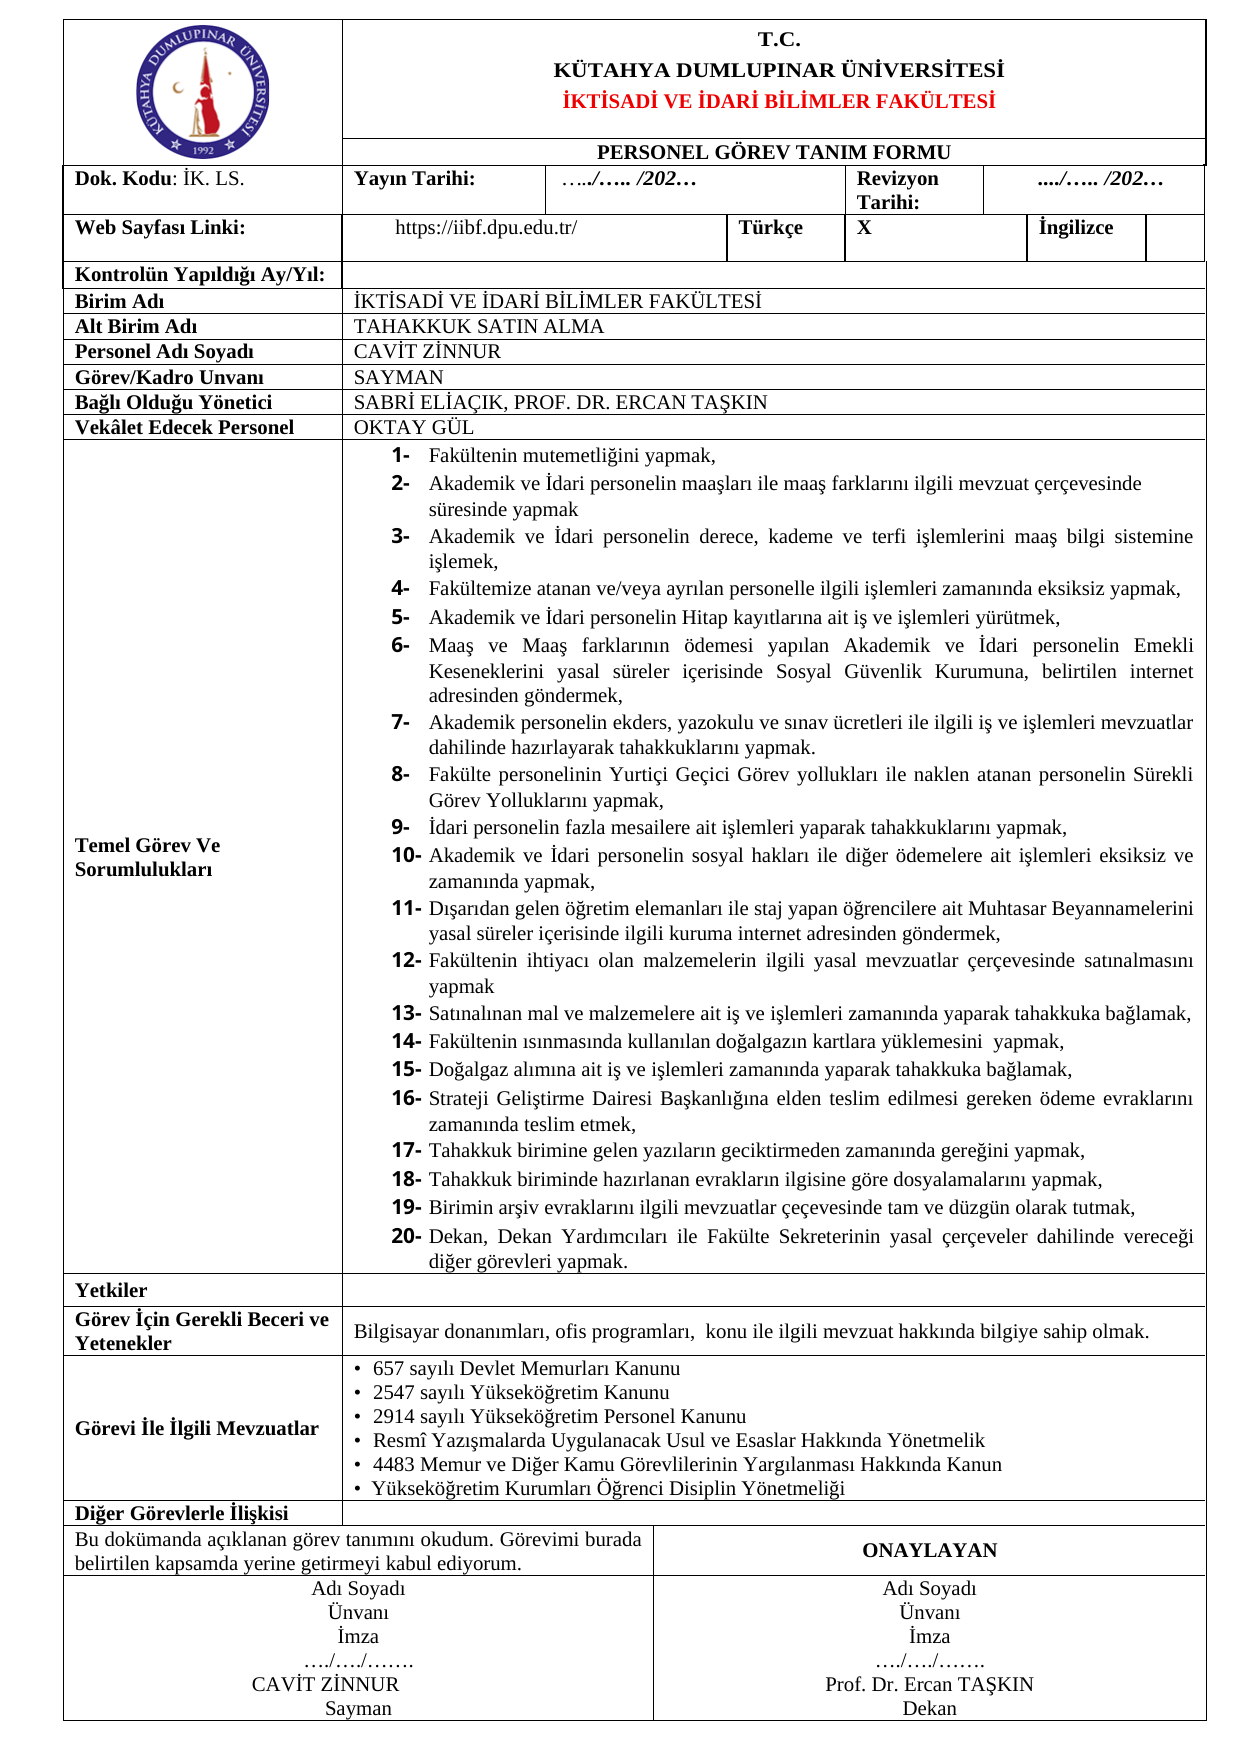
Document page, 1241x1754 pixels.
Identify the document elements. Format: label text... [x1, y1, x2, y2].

table_cell Yetkiler [64, 1274, 342, 1306]
table_cell ..../….. /202… [984, 166, 1204, 214]
table_cell [343, 1500, 1206, 1525]
table_cell Diğer Görevlerle İlişkisi [64, 1501, 342, 1525]
table_cell Bağlı Olduğu Yönetici [64, 390, 342, 414]
table_cell Birim Adı [64, 289, 342, 313]
table_cell Vekâlet Edecek Personel [64, 415, 342, 439]
table_header [64, 20, 342, 165]
table_cell Dok. Kodu: İK. LS. [64, 166, 342, 214]
table_cell Görev/Kadro Unvanı [64, 365, 342, 389]
table_cell [1147, 215, 1204, 261]
table_cell Görev İçin Gerekli Beceri ve Yetenekler [64, 1307, 342, 1355]
table_cell Web Sayfası Linki: [64, 215, 341, 261]
table_cell • 657 sayılı Devlet Memurları Kanunu • 2547 sayılı Yükseköğretim Kanunu • 2914 sayılı Yükseköğretim Personel Kanunu • Resmî Yazışmalarda Uygulanacak Usul ve Esaslar Hakkında Yönetmelik • 4483 Memur ve Diğer Kamu Görevlilerinin Yargılanması Hakkında Kanun • Yükseköğretim Kurumları Öğrenci Disiplin Yönetmeliği [343, 1355, 1206, 1500]
table_cell Alt Birim Adı [64, 314, 342, 338]
table_cell ONAYLAYAN [654, 1525, 1206, 1574]
table_cell PERSONEL GÖREV TANIM FORMU [343, 139, 1205, 165]
table_cell Bilgisayar donanımları, ofis programları, konu ile ilgili mevzuat hakkında bilgiye sahip olmak. [343, 1306, 1206, 1355]
table_cell İKTİSADİ VE İDARİ BİLİMLER FAKÜLTESİ [343, 288, 1206, 313]
table_header T.C. KÜTAHYA DUMLUPINAR ÜNİVERSİTESİ İKTİSADİ VE İDARİ BİLİMLER FAKÜLTESİ [343, 20, 1205, 137]
table_cell İngilizce [1028, 215, 1145, 261]
table_cell Adı Soyadı Ünvanı İmza …./…./……. CAVİT ZİNNUR Sayman [64, 1576, 653, 1720]
table_cell TAHAKKUK SATIN ALMA [343, 313, 1206, 338]
table_cell …../….. /202… [546, 166, 845, 214]
table_cell [343, 261, 1206, 288]
table_cell Adı Soyadı Ünvanı İmza …./…./……. Prof. Dr. Ercan TAŞKIN Dekan [654, 1575, 1206, 1720]
table_cell Görevi İle İlgili Mevzuatlar [64, 1356, 342, 1500]
table_cell SABRİ ELİAÇIK, PROF. DR. ERCAN TAŞKIN [343, 389, 1206, 414]
table_cell Yayın Tarihi: [343, 166, 545, 214]
table_cell SAYMAN [343, 364, 1206, 389]
table_cell Bu dokümanda açıklanan görev tanımını okudum. Görevimi burada belirtilen kapsamda yerine getirmeyi kabul ediyorum. [64, 1526, 653, 1574]
table_cell OKTAY GÜL [343, 414, 1206, 439]
table_cell CAVİT ZİNNUR [343, 339, 1206, 363]
table_cell [343, 1273, 1206, 1306]
table_cell https://iibf.dpu.edu.tr/ [343, 215, 726, 261]
table_cell Revizyon Tarihi: [846, 166, 983, 214]
table_cell X [846, 215, 1026, 261]
table_cell Temel Görev Ve Sorumlulukları [64, 440, 342, 1273]
picture [136, 25, 270, 159]
table_cell Kontrolün Yapıldığı Ay/Yıl: [64, 262, 341, 288]
table_cell Personel Adı Soyadı [64, 340, 342, 363]
table_cell Türkçe [728, 215, 844, 261]
